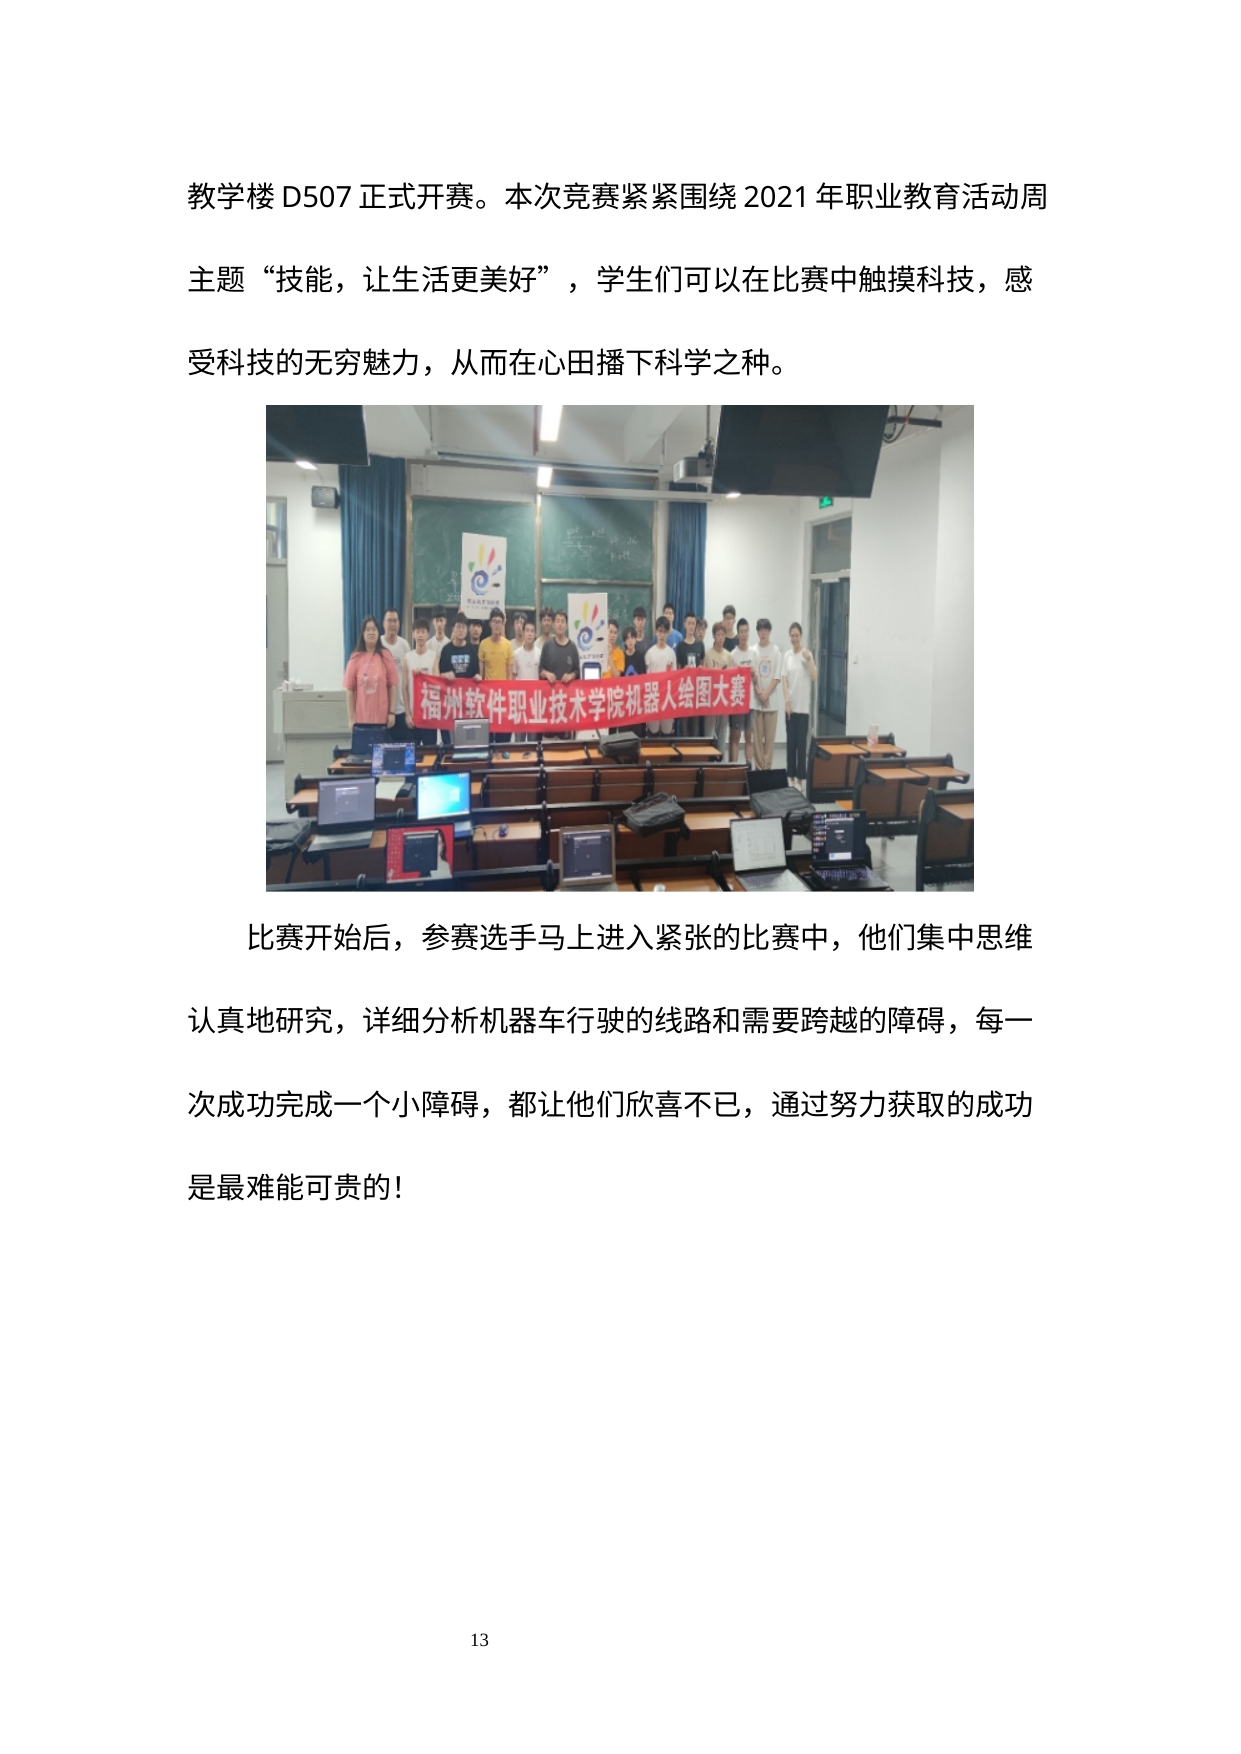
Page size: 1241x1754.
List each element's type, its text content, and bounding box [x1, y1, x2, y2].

picture [266, 405, 974, 893]
text 比赛开始后，参赛选手马上进入紧张的比赛中，他们集中思维认真地研究，详细分析机器车行驶的线路和需要跨越的障碍，每一次成功完成一个小障碍，都让他们欣喜不已，通过努力获取的成功是最难能可贵的！ [187, 903, 1053, 1218]
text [187, 162, 1053, 393]
